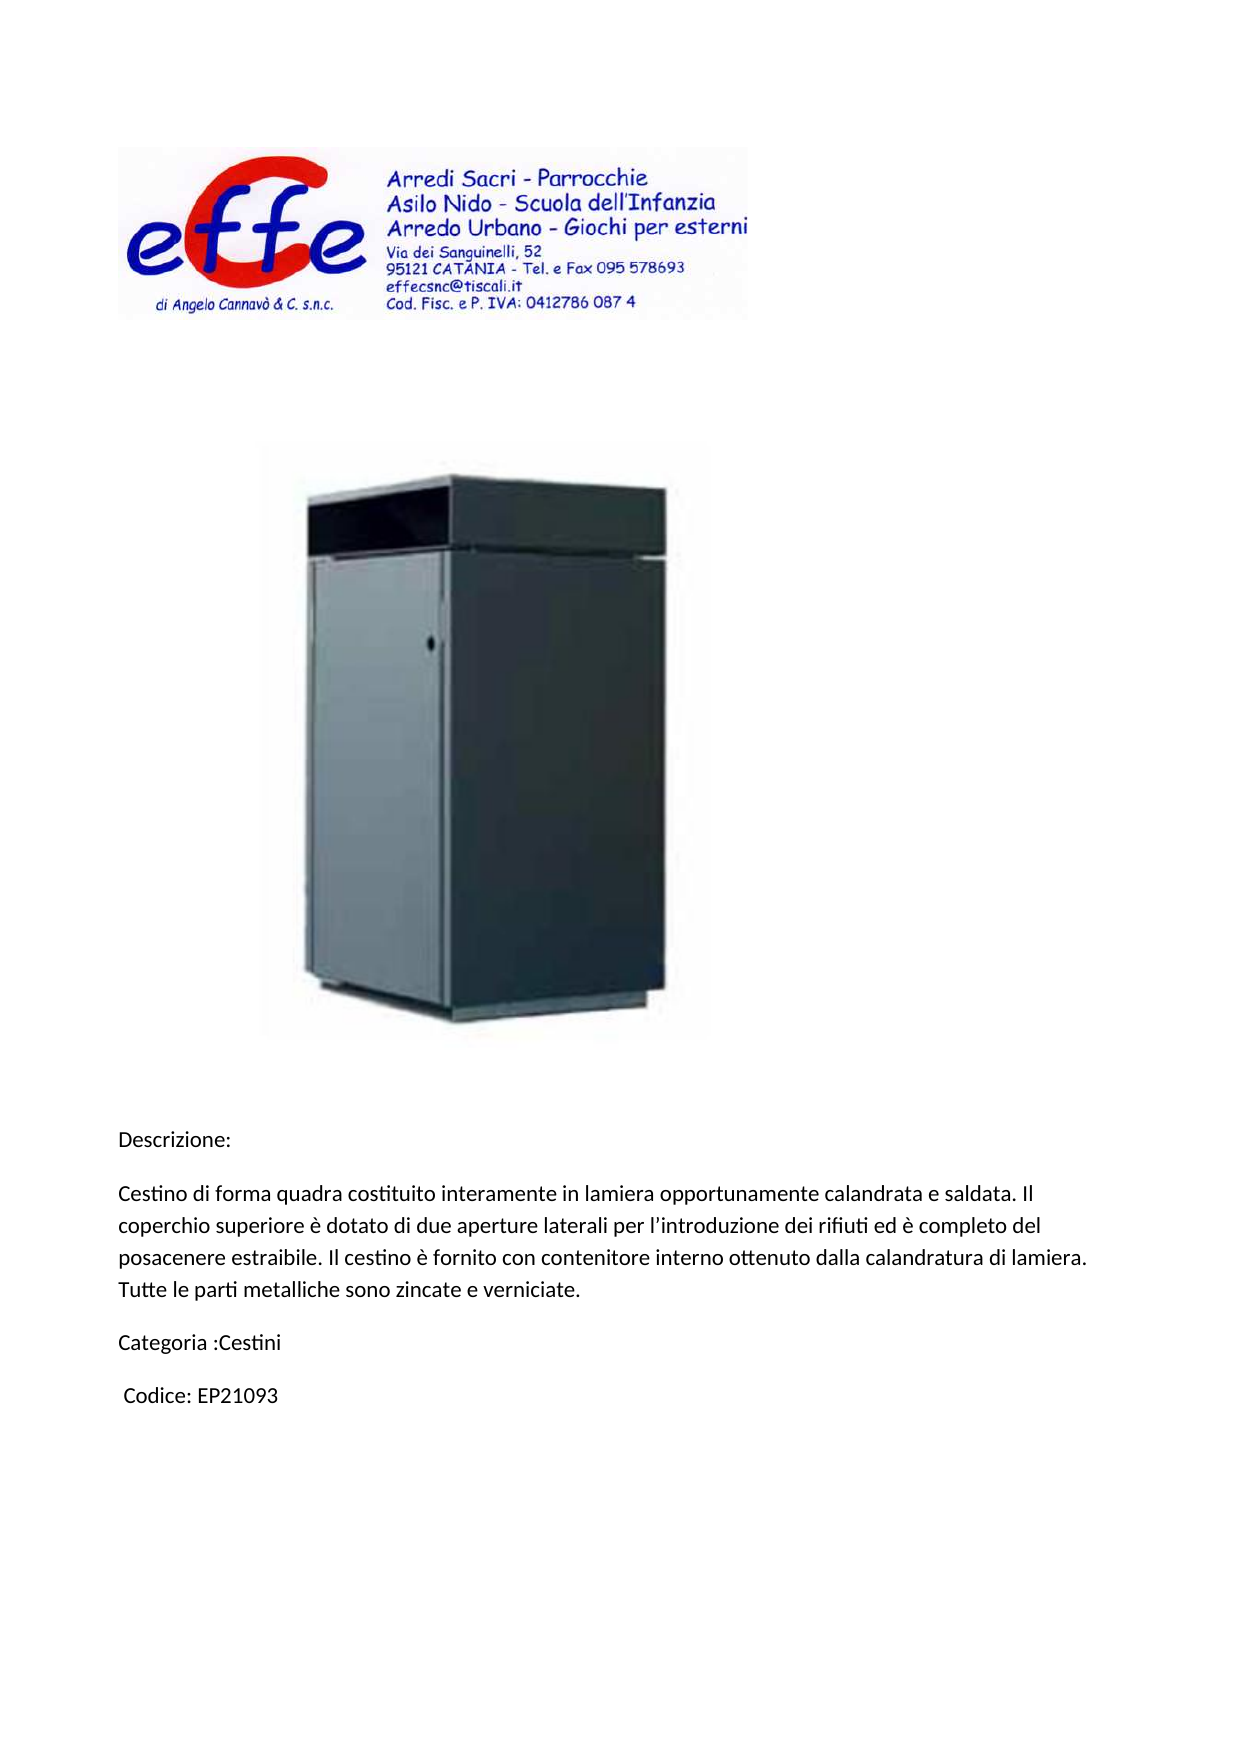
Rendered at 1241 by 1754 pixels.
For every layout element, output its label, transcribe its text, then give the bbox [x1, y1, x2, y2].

text Cestino di forma quadra costituito interamente in lamiera opportunamente calandrata e saldata. Il coperchio superiore è dotato di due aperture laterali per l’introduzione dei rifiuti ed è completo del posacenere estraibile. Il cestino è fornito con contenitore interno ottenuto dalla calandratura di lamiera. Tutte le parti metalliche sono zincate e verniciate. [118, 1179, 1122, 1303]
picture [118, 397, 869, 1101]
text Codice: EP21093 [118, 1381, 1122, 1409]
text Categoria :Cestini [118, 1328, 1122, 1356]
text Descrizione: [118, 1126, 1122, 1154]
picture [118, 147, 748, 320]
